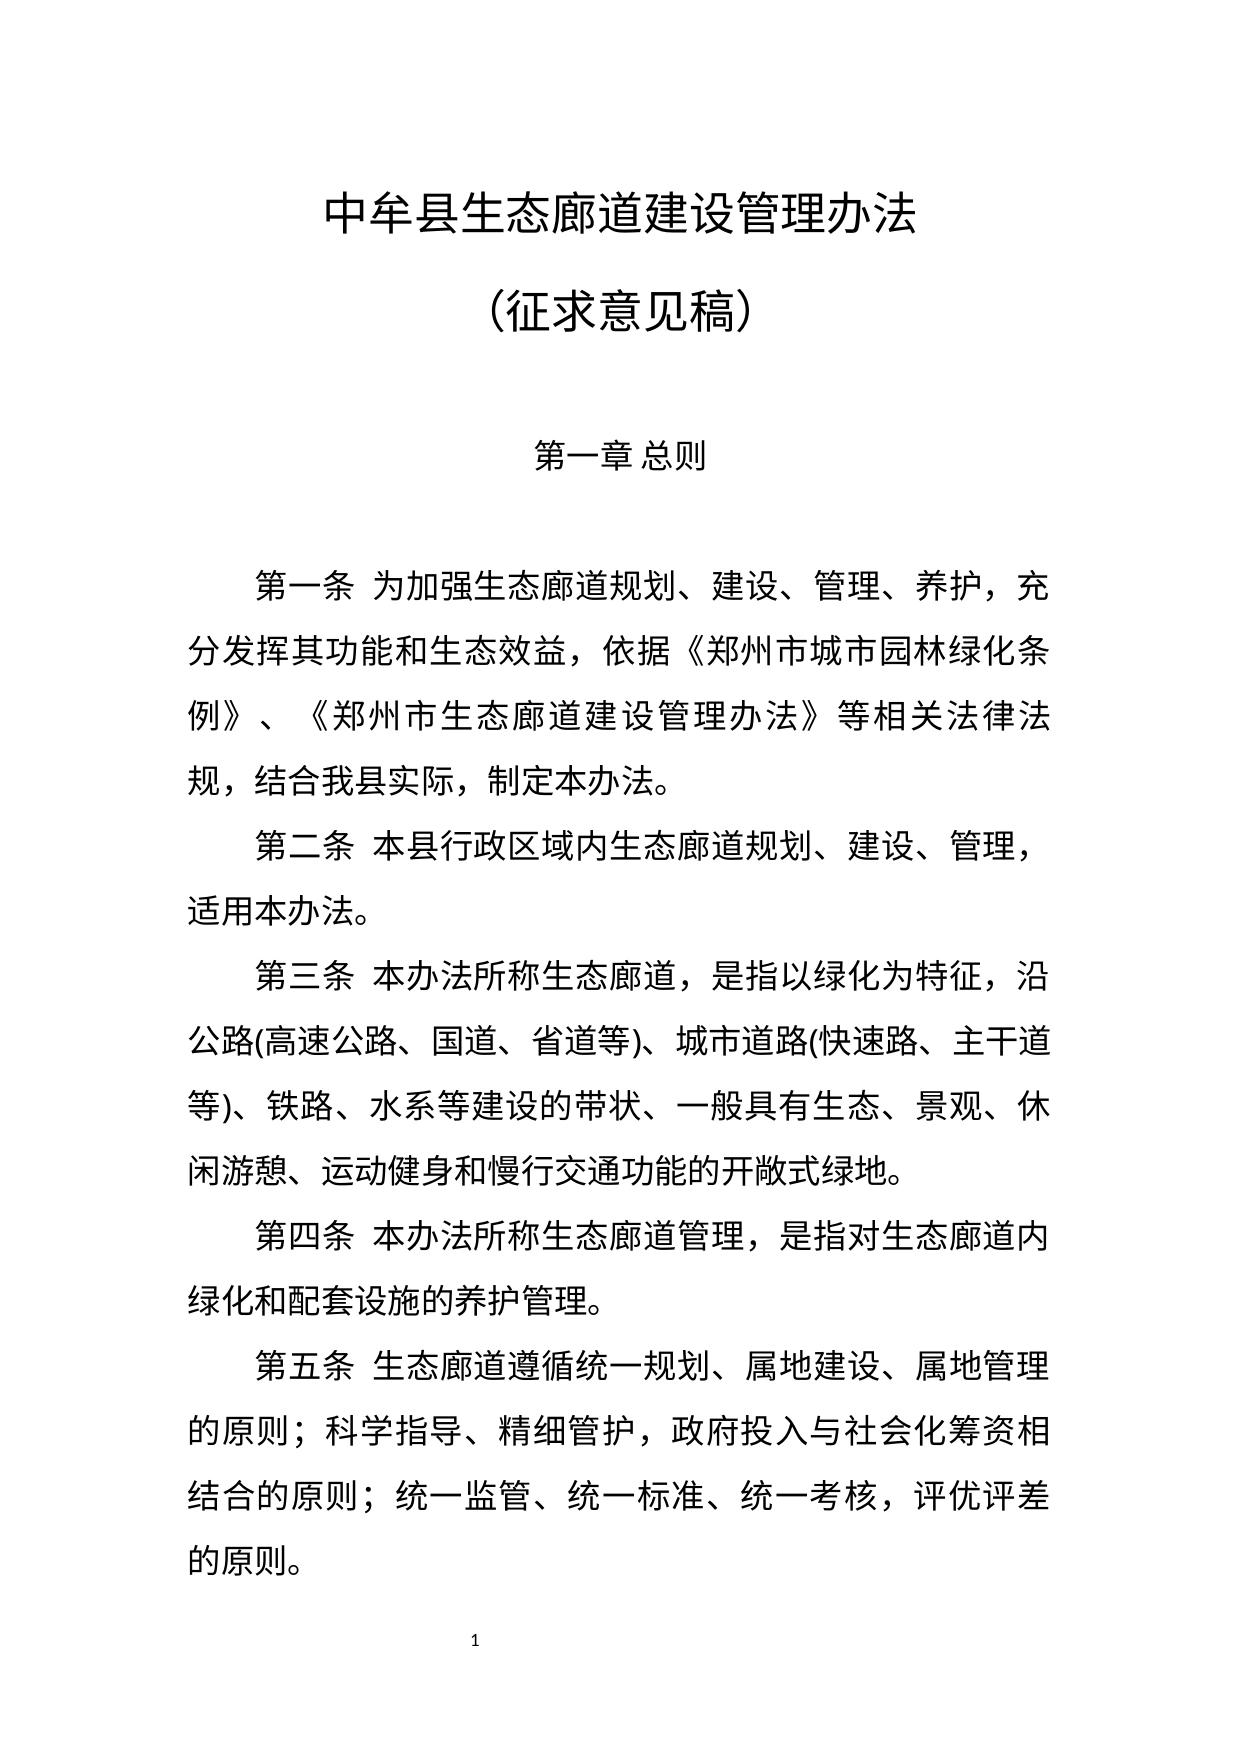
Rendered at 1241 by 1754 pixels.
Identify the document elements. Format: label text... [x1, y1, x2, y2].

list 第一章 总则 [187, 422, 1053, 487]
text （征求意见稿） [187, 259, 1053, 357]
list 第二条 本县行政区域内生态廊道规划、建设、管理，适用本办法。 [187, 812, 1053, 942]
list 第三条 本办法所称生态廊道，是指以绿化为特征，沿公路(高速公路、国道、省道等)、城市道路(快速路、主干道等)、铁路、水系等建设的带状、一般具有生态、景观、休闲游憩、运动健身和慢行交通功能的开敞式绿地。 [187, 942, 1053, 1202]
list 第一条 为加强生态廊道规划、建设、管理、养护，充分发挥其功能和生态效益，依据《郑州市城市园林绿化条例》、《郑州市生态廊道建设管理办法》等相关法律法规，结合我县实际，制定本办法。 [187, 552, 1053, 812]
text 中牟县生态廊道建设管理办法 [187, 162, 1053, 259]
list 第四条 本办法所称生态廊道管理，是指对生态廊道内绿化和配套设施的养护管理。 [187, 1202, 1053, 1332]
list 第五条 生态廊道遵循统一规划、属地建设、属地管理的原则；科学指导、精细管护，政府投入与社会化筹资相结合的原则；统一监管、统一标准、统一考核，评优评差的原则。 [187, 1332, 1053, 1592]
